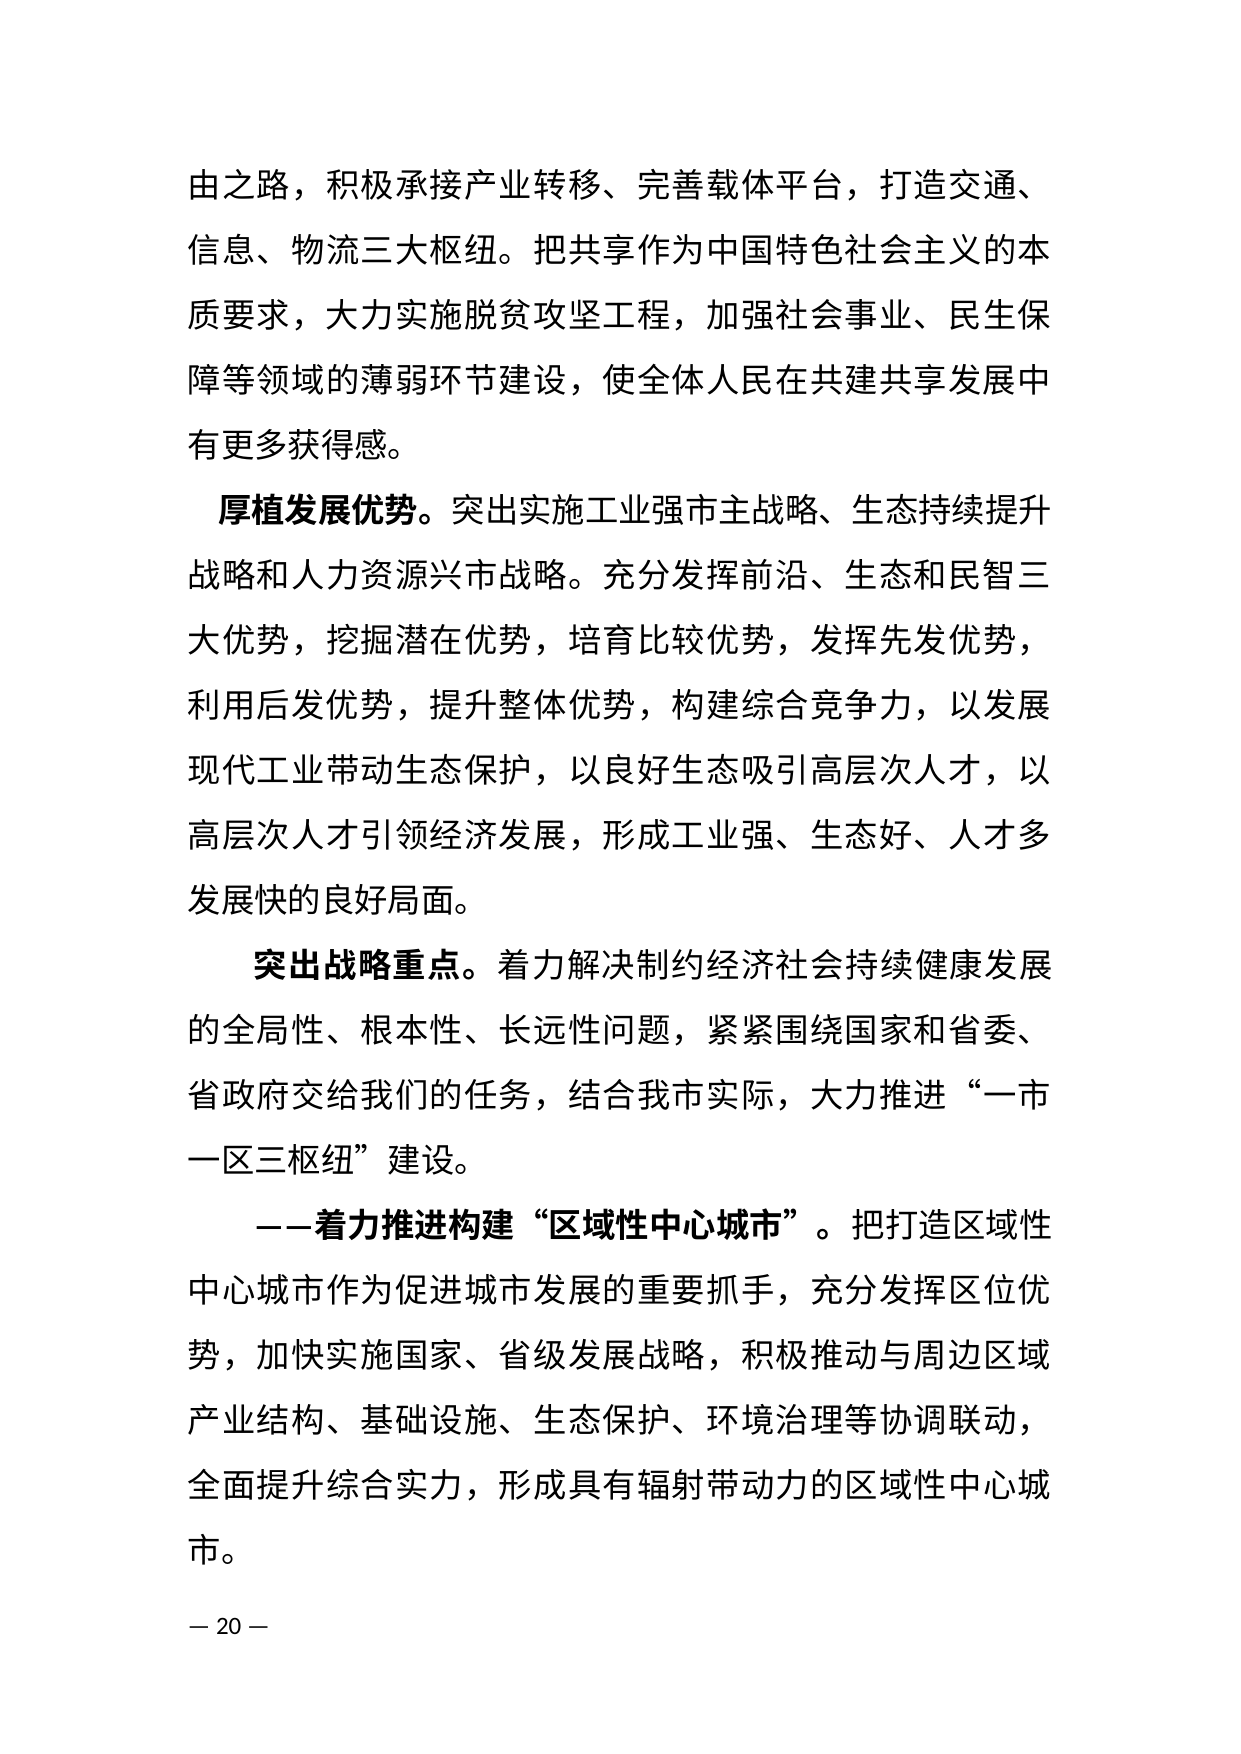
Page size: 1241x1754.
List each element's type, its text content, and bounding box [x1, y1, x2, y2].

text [187, 150, 1053, 475]
text 厚植发展优势。突出实施工业强市主战略、生态持续提升战略和人力资源兴市战略。充分发挥前沿、生态和民智三大优势，挖掘潜在优势，培育比较优势，发挥先发优势，利用后发优势，提升整体优势，构建综合竞争力，以发展现代工业带动生态保护，以良好生态吸引高层次人才，以高层次人才引领经济发展，形成工业强、生态好、人才多、发展快的良好局面。 [187, 475, 1053, 930]
text 突出战略重点。着力解决制约经济社会持续健康发展的全局性、根本性、长远性问题，紧紧围绕国家和省委、省政府交给我们的任务，结合我市实际，大力推进“一市一区三枢纽”建设。 [187, 930, 1053, 1190]
text ——着力推进构建“区域性中心城市”。把打造区域性中心城市作为促进城市发展的重要抓手，充分发挥区位优势，加快实施国家、省级发展战略，积极推动与周边区域产业结构、基础设施、生态保护、环境治理等协调联动，全面提升综合实力，形成具有辐射带动力的区域性中心城市。 [187, 1190, 1053, 1580]
